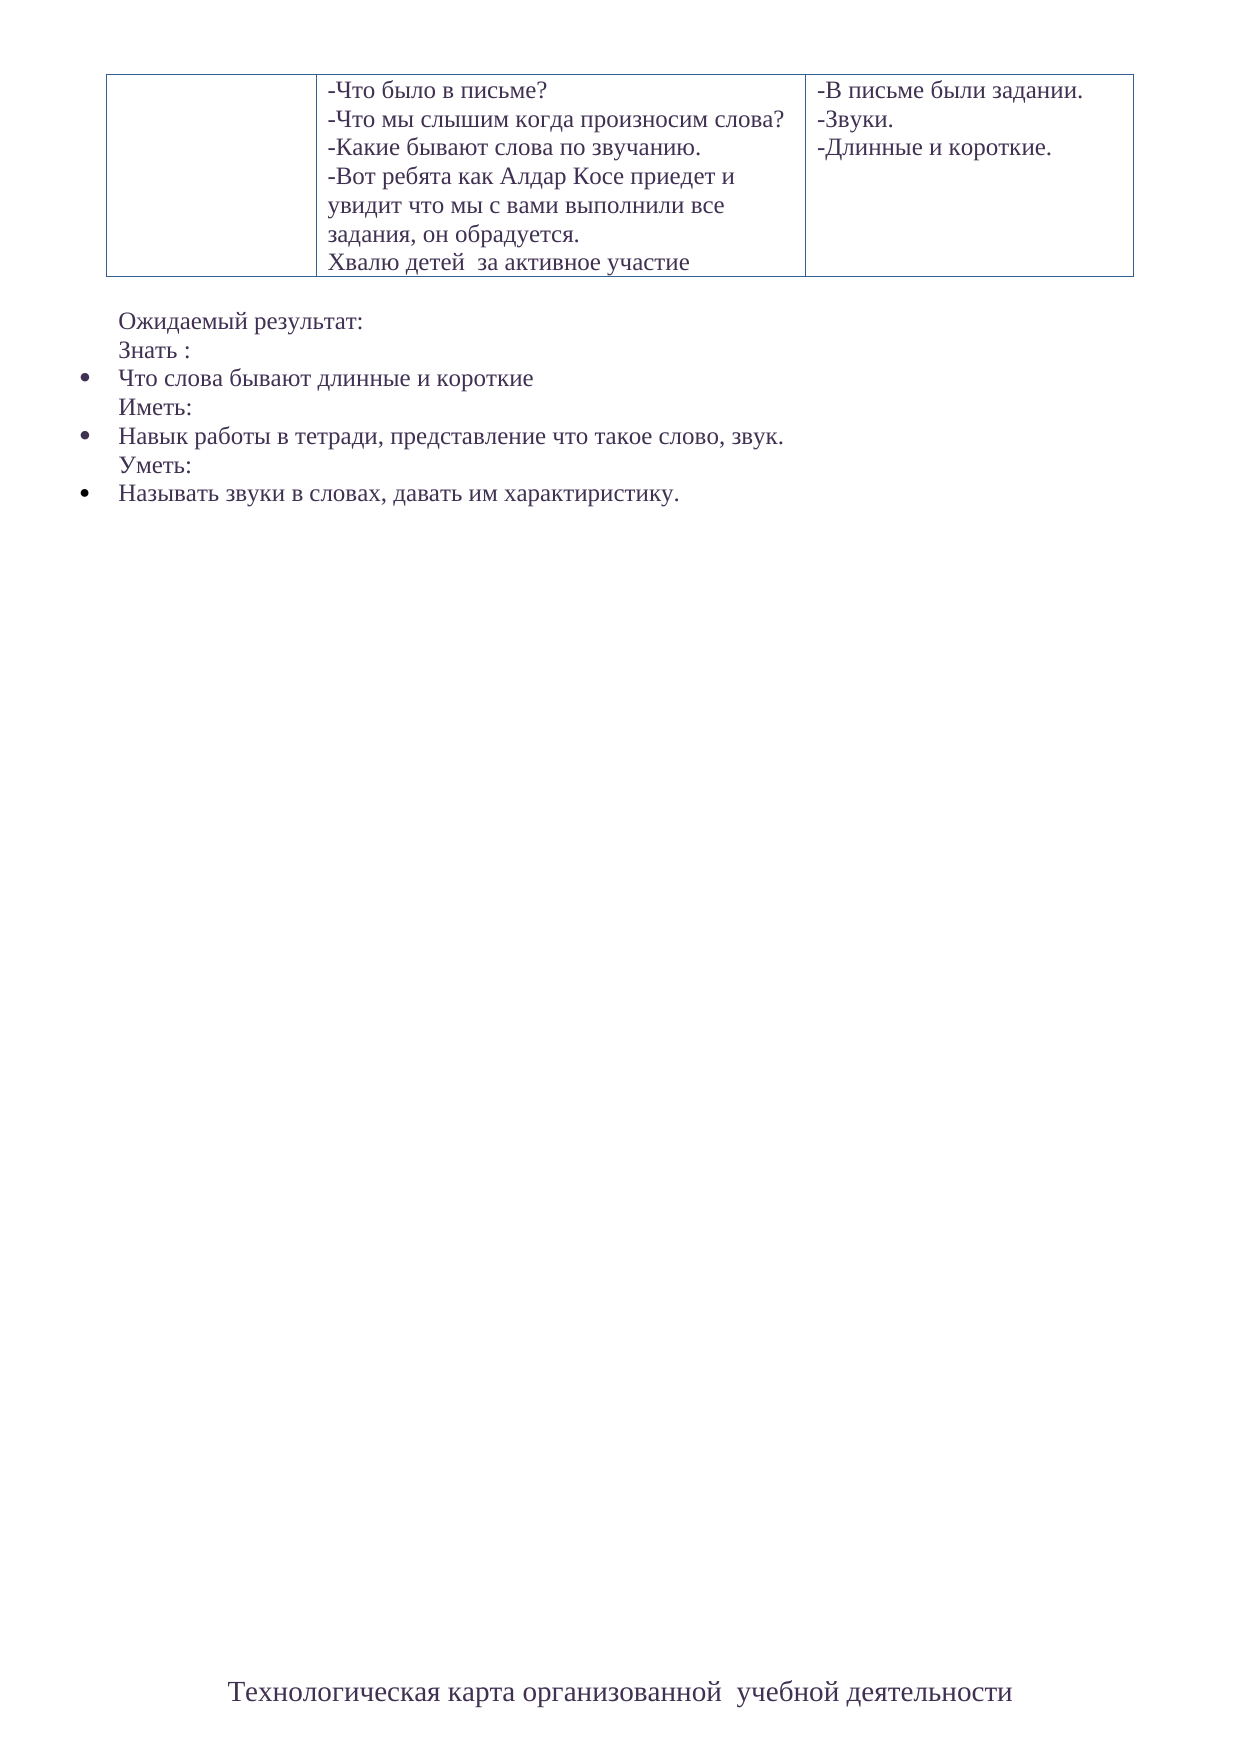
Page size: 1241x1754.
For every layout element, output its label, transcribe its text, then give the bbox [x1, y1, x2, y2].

text Ожидаемый результат: [118, 306, 1122, 335]
text Иметь: [118, 392, 1122, 421]
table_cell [317, 75, 805, 276]
list Навык работы в тетради, представление что такое слово, звук. [81, 421, 1122, 450]
list Что слова бывают длинные и короткие [81, 363, 1122, 392]
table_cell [806, 75, 1133, 276]
text Технологическая карта организованной учебной деятельности [118, 1674, 1122, 1707]
text Уметь: [118, 450, 1122, 478]
text Знать : [118, 335, 1122, 363]
list Называть звуки в словах, давать им характиристику. [81, 478, 1122, 507]
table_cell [107, 75, 316, 276]
